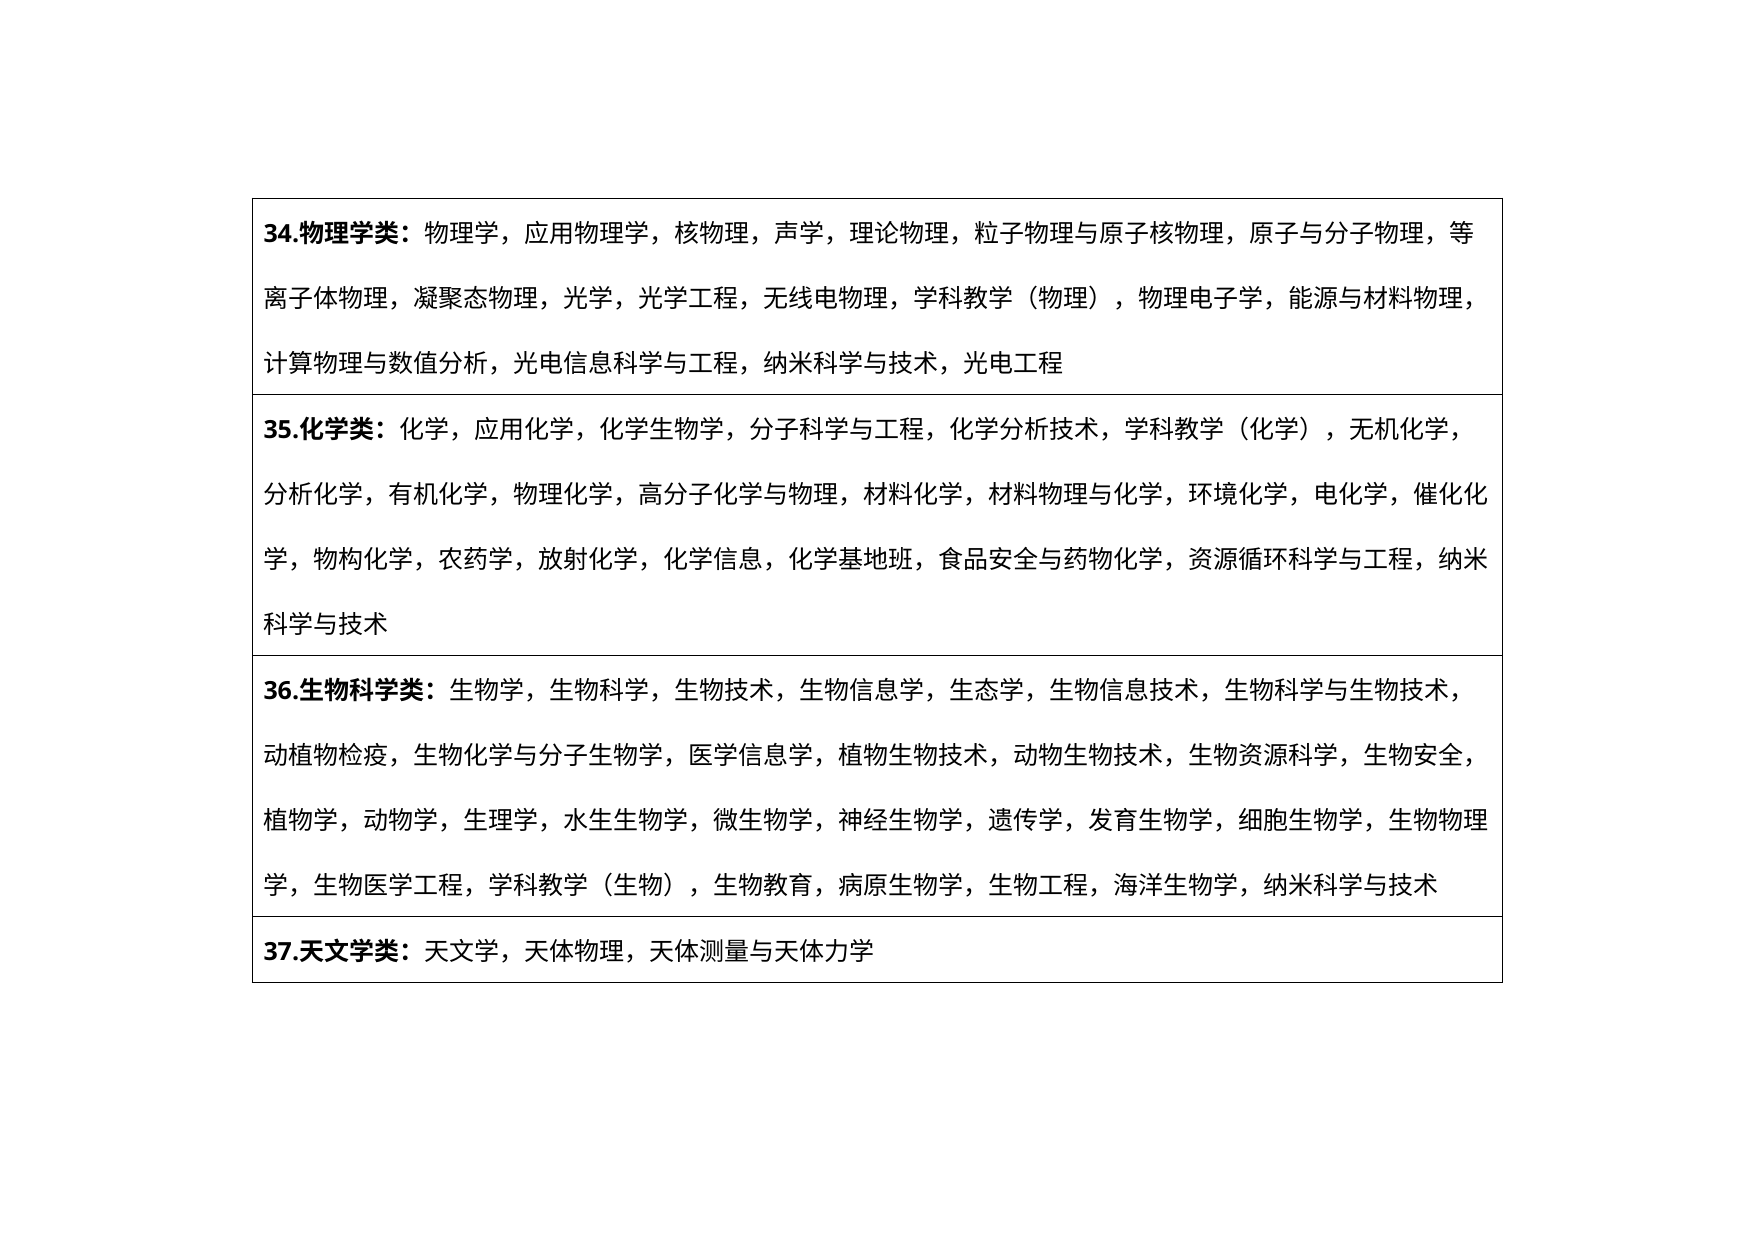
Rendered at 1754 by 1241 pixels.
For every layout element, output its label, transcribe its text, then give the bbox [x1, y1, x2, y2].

table_cell 36.生物科学类：生物学，生物科学，生物技术，生物信息学，生态学，生物信息技术，生物科学与生物技术，动植物检疫，生物化学与分子生物学，医学信息学，植物生物技术，动物生物技术，生物资源科学，生物安全，植物学，动物学，生理学，水生生物学，微生物学，神经生物学，遗传学，发育生物学，细胞生物学，生物物理学，生物医学工程，学科教学（生物），生物教育，病原生物学，生物工程，海洋生物学，纳米科学与技术 [253, 656, 1502, 916]
table_cell 35.化学类：化学，应用化学，化学生物学，分子科学与工程，化学分析技术，学科教学（化学），无机化学，分析化学，有机化学，物理化学，高分子化学与物理，材料化学，材料物理与化学，环境化学，电化学，催化化学，物构化学，农药学，放射化学，化学信息，化学基地班，食品安全与药物化学，资源循环科学与工程，纳米科学与技术 [253, 395, 1502, 655]
table_cell 34.物理学类：物理学，应用物理学，核物理，声学，理论物理，粒子物理与原子核物理，原子与分子物理，等离子体物理，凝聚态物理，光学，光学工程，无线电物理，学科教学（物理），物理电子学，能源与材料物理，计算物理与数值分析，光电信息科学与工程，纳米科学与技术，光电工程 [253, 199, 1502, 394]
table_cell 37.天文学类：天文学，天体物理，天体测量与天体力学 [253, 917, 1502, 982]
